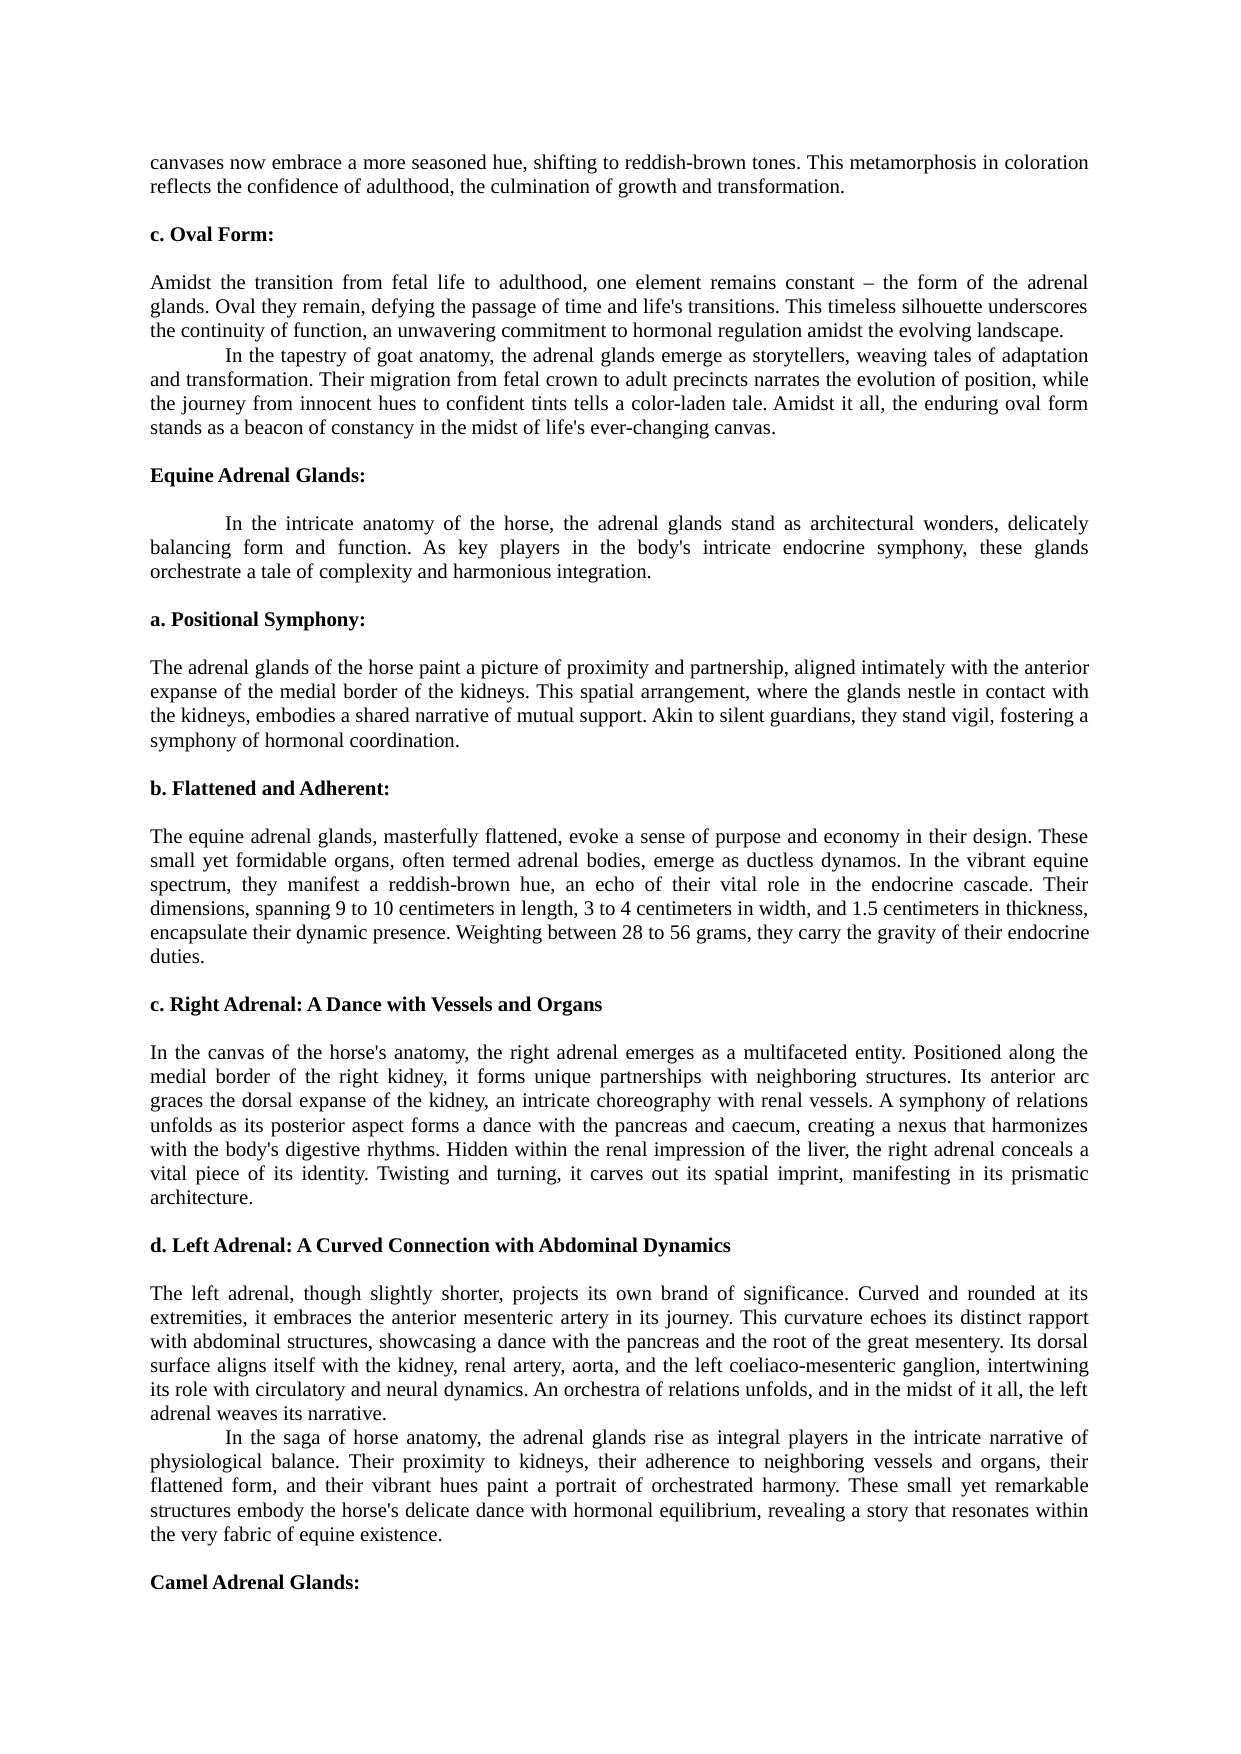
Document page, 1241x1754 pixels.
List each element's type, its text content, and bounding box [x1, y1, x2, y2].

text c. Oval Form: [150, 222, 1090, 246]
text a. Positional Symphony: [150, 607, 1090, 631]
text b. Flattened and Adherent: [150, 776, 1090, 800]
text In the intricate anatomy of the horse, the adrenal glands stand as architectural wonders, delicately balancing form and function. As key players in the body's intricate endocrine symphony, these glands orchestrate a tale of complexity and harmonious integration. [150, 511, 1090, 583]
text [150, 150, 1090, 198]
text Camel Adrenal Glands: [150, 1570, 1090, 1594]
text c. Right Adrenal: A Dance with Vessels and Organs [150, 992, 1090, 1016]
text In the saga of horse anatomy, the adrenal glands rise as integral players in the intricate narrative of physiological balance. Their proximity to kidneys, their adherence to neighboring vessels and organs, their flattened form, and their vibrant hues paint a portrait of orchestrated harmony. These small yet remarkable structures embody the horse's delicate dance with hormonal equilibrium, revealing a story that resonates within the very fabric of equine existence. [150, 1425, 1090, 1546]
text The left adrenal, though slightly shorter, projects its own brand of significance. Curved and rounded at its extremities, it embraces the anterior mesenteric artery in its journey. This curvature echoes its distinct rapport with abdominal structures, showcasing a dance with the pancreas and the root of the great mesentery. Its dorsal surface aligns itself with the kidney, renal artery, aorta, and the left coeliaco-mesenteric ganglion, intertwining its role with circulatory and neural dynamics. An orchestra of relations unfolds, and in the midst of it all, the left adrenal weaves its narrative. [150, 1281, 1090, 1425]
text Amidst the transition from fetal life to adulthood, one element remains constant – the form of the adrenal glands. Oval they remain, defying the passage of time and life's transitions. This timeless silhouette underscores the continuity of function, an unwavering commitment to hormonal regulation amidst the evolving landscape. [150, 270, 1090, 342]
text Equine Adrenal Glands: [150, 463, 1090, 487]
text In the tapestry of goat anatomy, the adrenal glands emerge as storytellers, weaving tales of adaptation and transformation. Their migration from fetal crown to adult precincts narrates the evolution of position, while the journey from innocent hues to confident tints tells a color-laden tale. Amidst it all, the enduring oval form stands as a beacon of constancy in the midst of life's ever-changing canvas. [150, 342, 1090, 439]
text In the canvas of the horse's anatomy, the right adrenal emerges as a multifaceted entity. Positioned along the medial border of the right kidney, it forms unique partnerships with neighboring structures. Its anterior arc graces the dorsal expanse of the kidney, an intricate choreography with renal vessels. A symphony of relations unfolds as its posterior aspect forms a dance with the pancreas and caecum, creating a nexus that harmonizes with the body's digestive rhythms. Hidden within the renal impression of the liver, the right adrenal conceals a vital piece of its identity. Twisting and turning, it carves out its spatial imprint, manifesting in its prismatic architecture. [150, 1040, 1090, 1209]
text d. Left Adrenal: A Curved Connection with Abdominal Dynamics [150, 1233, 1090, 1257]
text The equine adrenal glands, masterfully flattened, evoke a sense of purpose and economy in their design. These small yet formidable organs, often termed adrenal bodies, emerge as ductless dynamos. In the vibrant equine spectrum, they manifest a reddish-brown hue, an echo of their vital role in the endocrine cascade. Their dimensions, spanning 9 to 10 centimeters in length, 3 to 4 centimeters in width, and 1.5 centimeters in thickness, encapsulate their dynamic presence. Weighting between 28 to 56 grams, they carry the gravity of their endocrine duties. [150, 824, 1090, 968]
text The adrenal glands of the horse paint a picture of proximity and partnership, aligned intimately with the anterior expanse of the medial border of the kidneys. This spatial arrangement, where the glands nestle in contact with the kidneys, embodies a shared narrative of mutual support. Akin to silent guardians, they stand vigil, fostering a symphony of hormonal coordination. [150, 655, 1090, 752]
